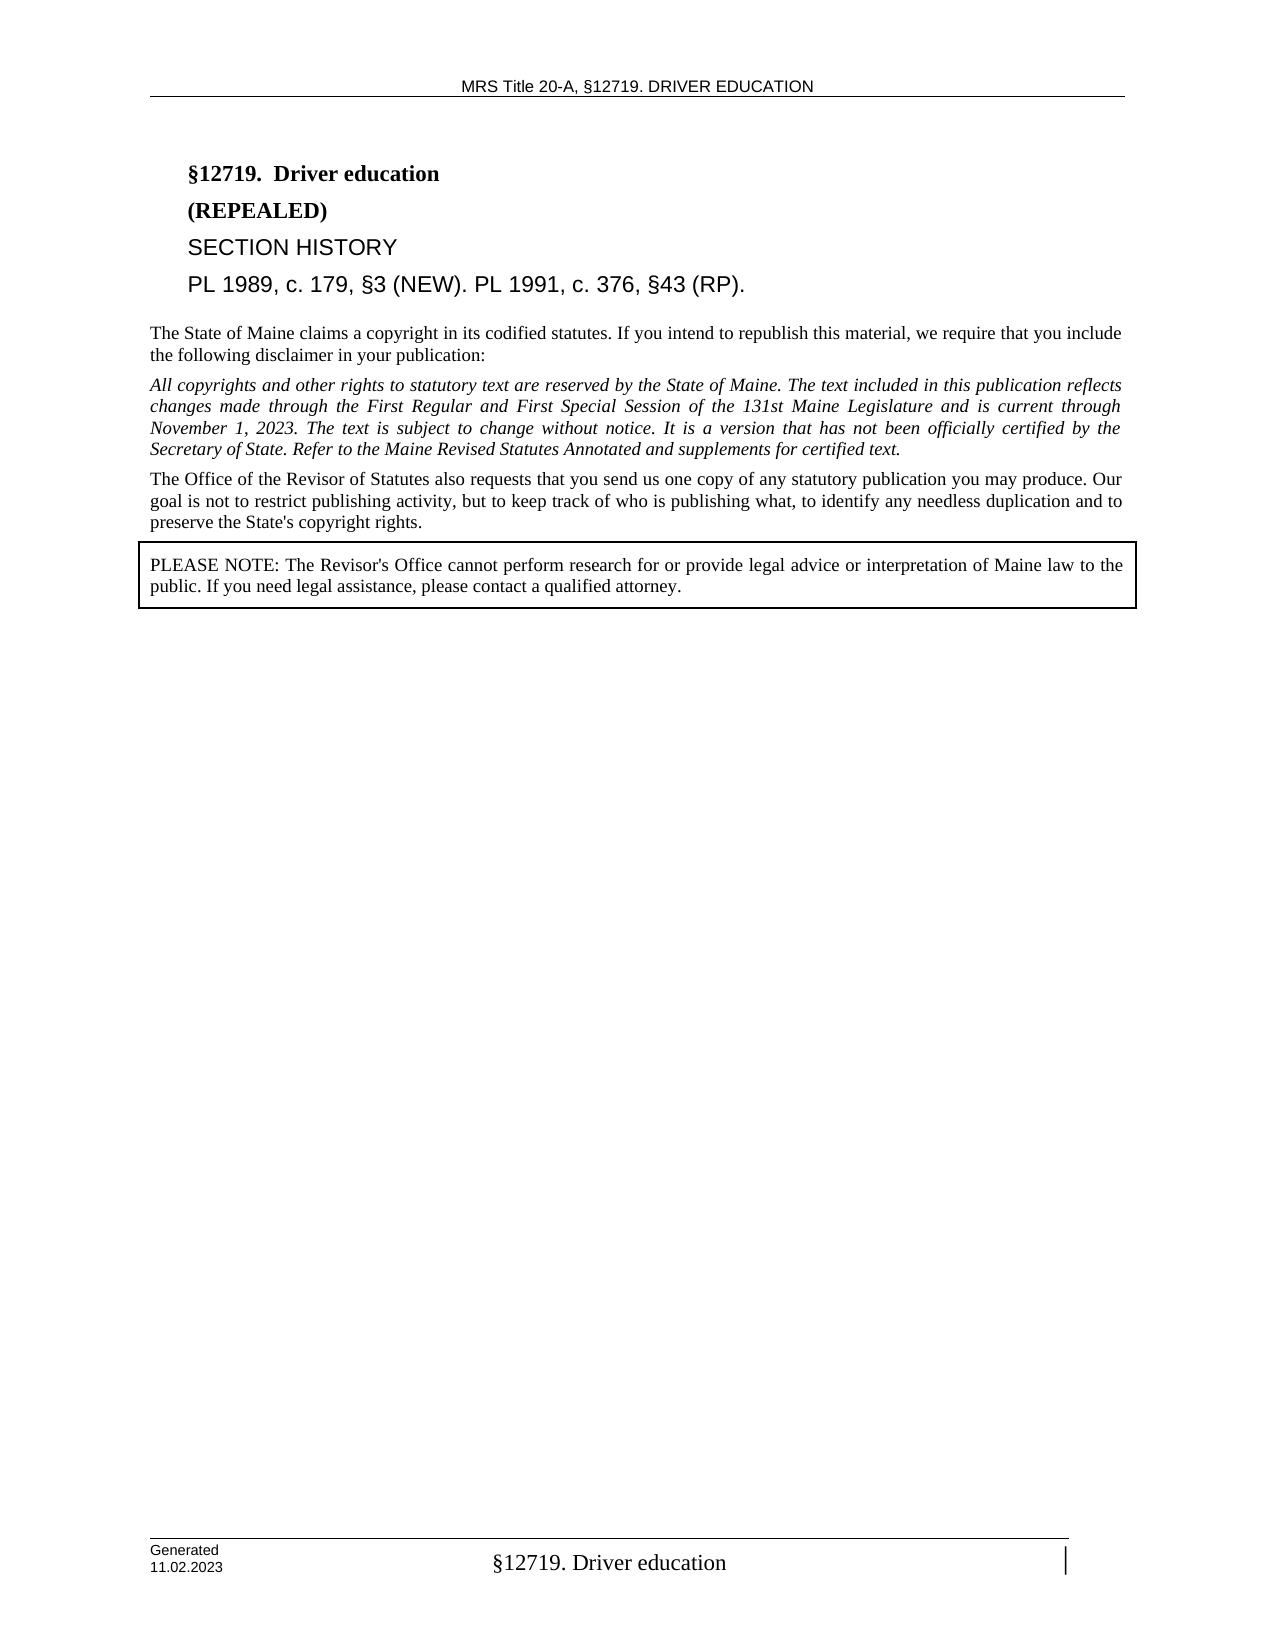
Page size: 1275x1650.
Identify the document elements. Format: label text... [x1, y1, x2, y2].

text §12719. Driver education [187, 160, 1125, 187]
text All copyrights and other rights to statutory text are reserved by the State of Maine. The text included in this publication reflects changes made through the First Regular and First Special Session of the 131st Maine Legislature and is current through November 1, 2023 . The text is subject to change without notice. It is a version that has not been officially certified by the Secretary of State. Refer to the Maine Revised Statutes Annotated and supplements for certified text. [150, 373, 1125, 460]
text PLEASE NOTE: The Revisor's Office cannot perform research for or provide legal advice or interpretation of Maine law to the public. If you need legal assistance, please contact a qualified attorney. [140, 543, 1135, 607]
text The State of Maine claims a copyright in its codified statutes. If you intend to republish this material, we require that you include the following disclaimer in your publication: [150, 322, 1125, 365]
text PL 1989, c. 179, §3 (NEW). PL 1991, c. 376, §43 (RP). [187, 271, 1125, 297]
text The Office of the Revisor of Statutes also requests that you send us one copy of any statutory publication you may produce. Our goal is not to restrict publishing activity, but to keep track of who is publishing what, to identify any needless duplication and to preserve the State's copyright rights. [150, 468, 1125, 533]
text (REPEALED) [187, 197, 1125, 223]
text SECTION HISTORY [187, 234, 1125, 260]
